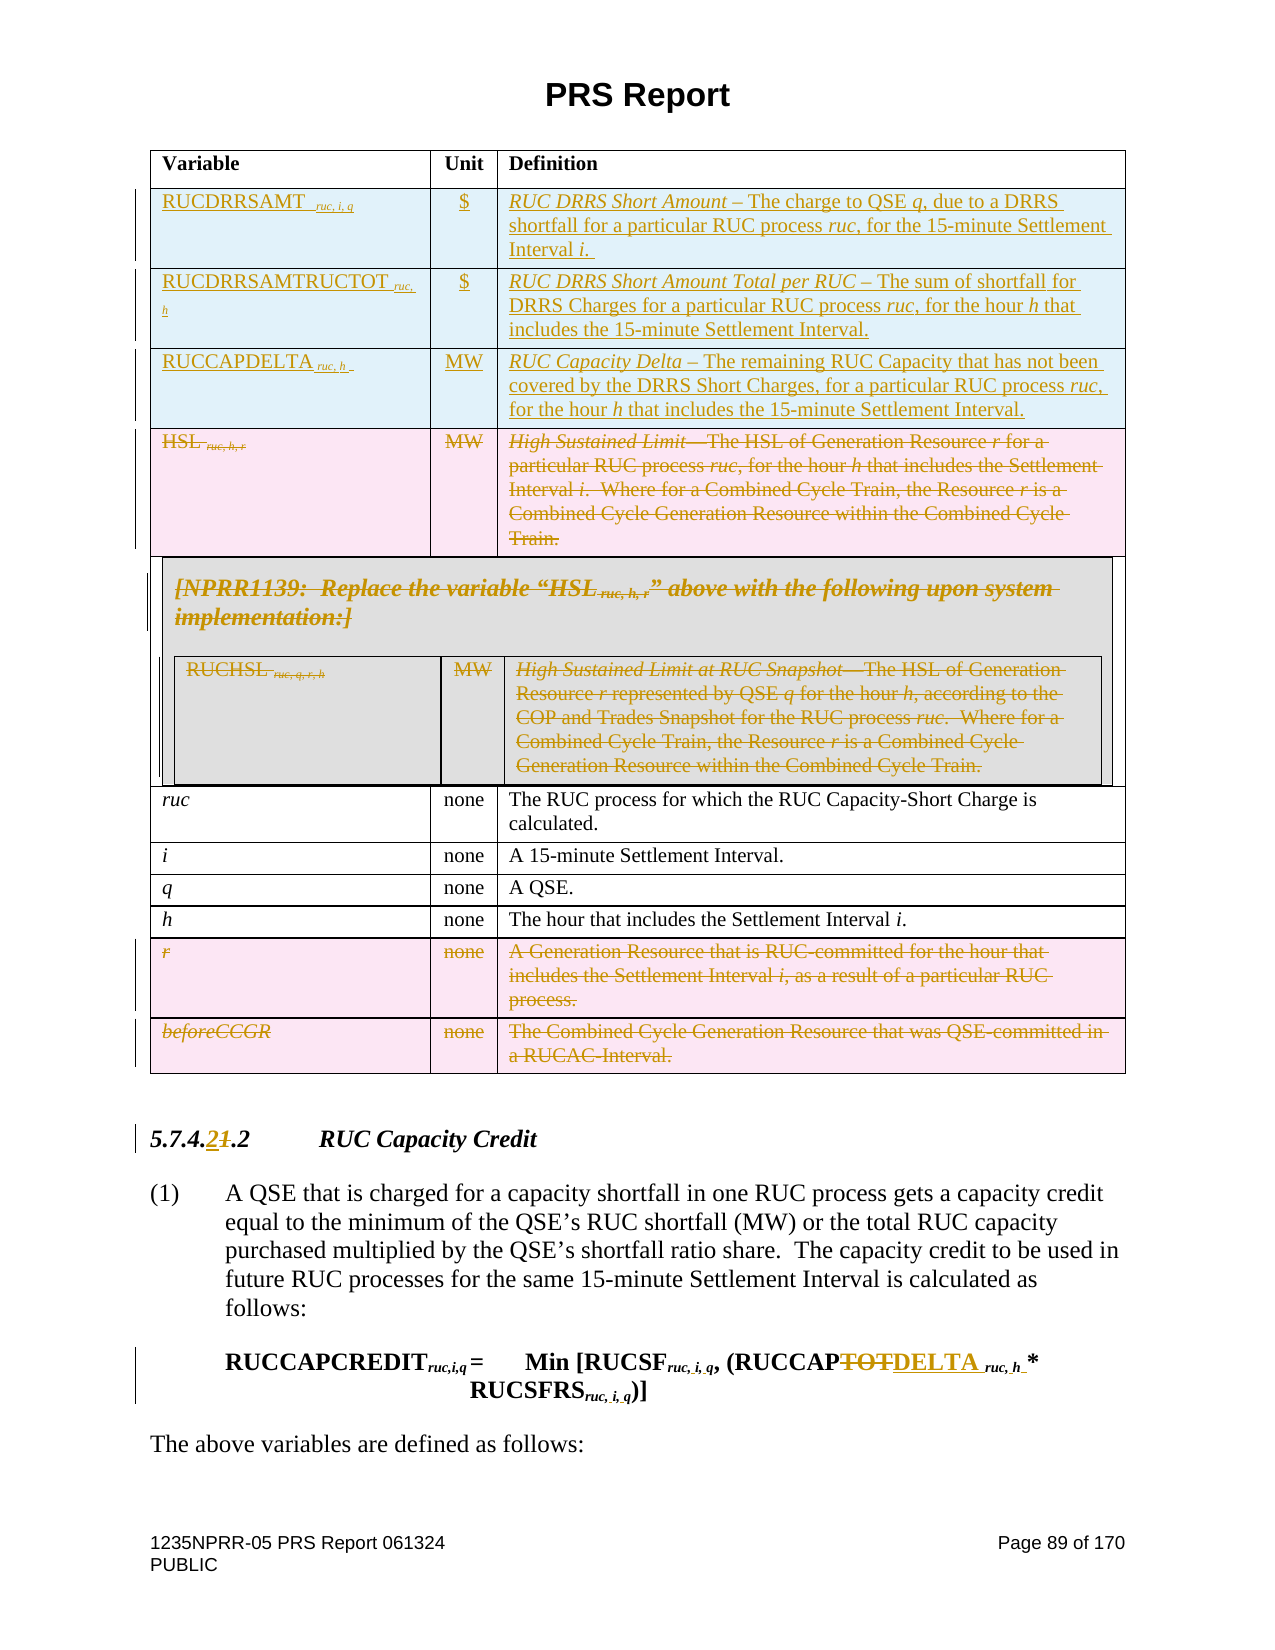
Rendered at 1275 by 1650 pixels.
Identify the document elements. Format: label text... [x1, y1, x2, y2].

table_header Definition [498, 151, 1125, 188]
table_cell none [431, 907, 497, 937]
table_header Variable [151, 151, 430, 188]
table_header Unit [431, 151, 497, 188]
text The above variables are defined as follows: [150, 1429, 1125, 1458]
table_cell [1113, 557, 1125, 786]
text RUCCAPCREDITruc,i,q = Min [RUCSFruc,i,q, (RUCCAPruc,h* RUCSFRSruc,i,q)] [225, 1347, 1125, 1404]
table_cell i [151, 843, 430, 873]
table_cell none [431, 843, 497, 873]
table_cell q [151, 875, 430, 905]
text (1) A QSE that is charged for a capacity shortfall in one RUC process gets a capacity credit equal to the minimum of the QSE’s RUC shortfall (MW) or the total RUC capacity purchased multiplied by the QSE’s shortfall ratio share. The capacity credit to be used in future RUC processes for the same 15-minute Settlement Interval is calculated as follows: [150, 1178, 1125, 1322]
table_cell A 15-minute Settlement Interval. [498, 843, 1125, 873]
table_cell h [151, 907, 430, 937]
table_cell [151, 557, 162, 786]
table_cell none [431, 875, 497, 905]
table_cell The hour that includes the Settlement Interval i. [498, 907, 1125, 937]
table_cell ruc [151, 787, 430, 842]
table_cell A QSE. [498, 875, 1125, 905]
table_cell none [431, 787, 497, 842]
table_cell The RUC process for which the RUC Capacity-Short Charge is calculated. [498, 787, 1125, 842]
text 5.7.4..2 RUC Capacity Credit [150, 1124, 1125, 1153]
